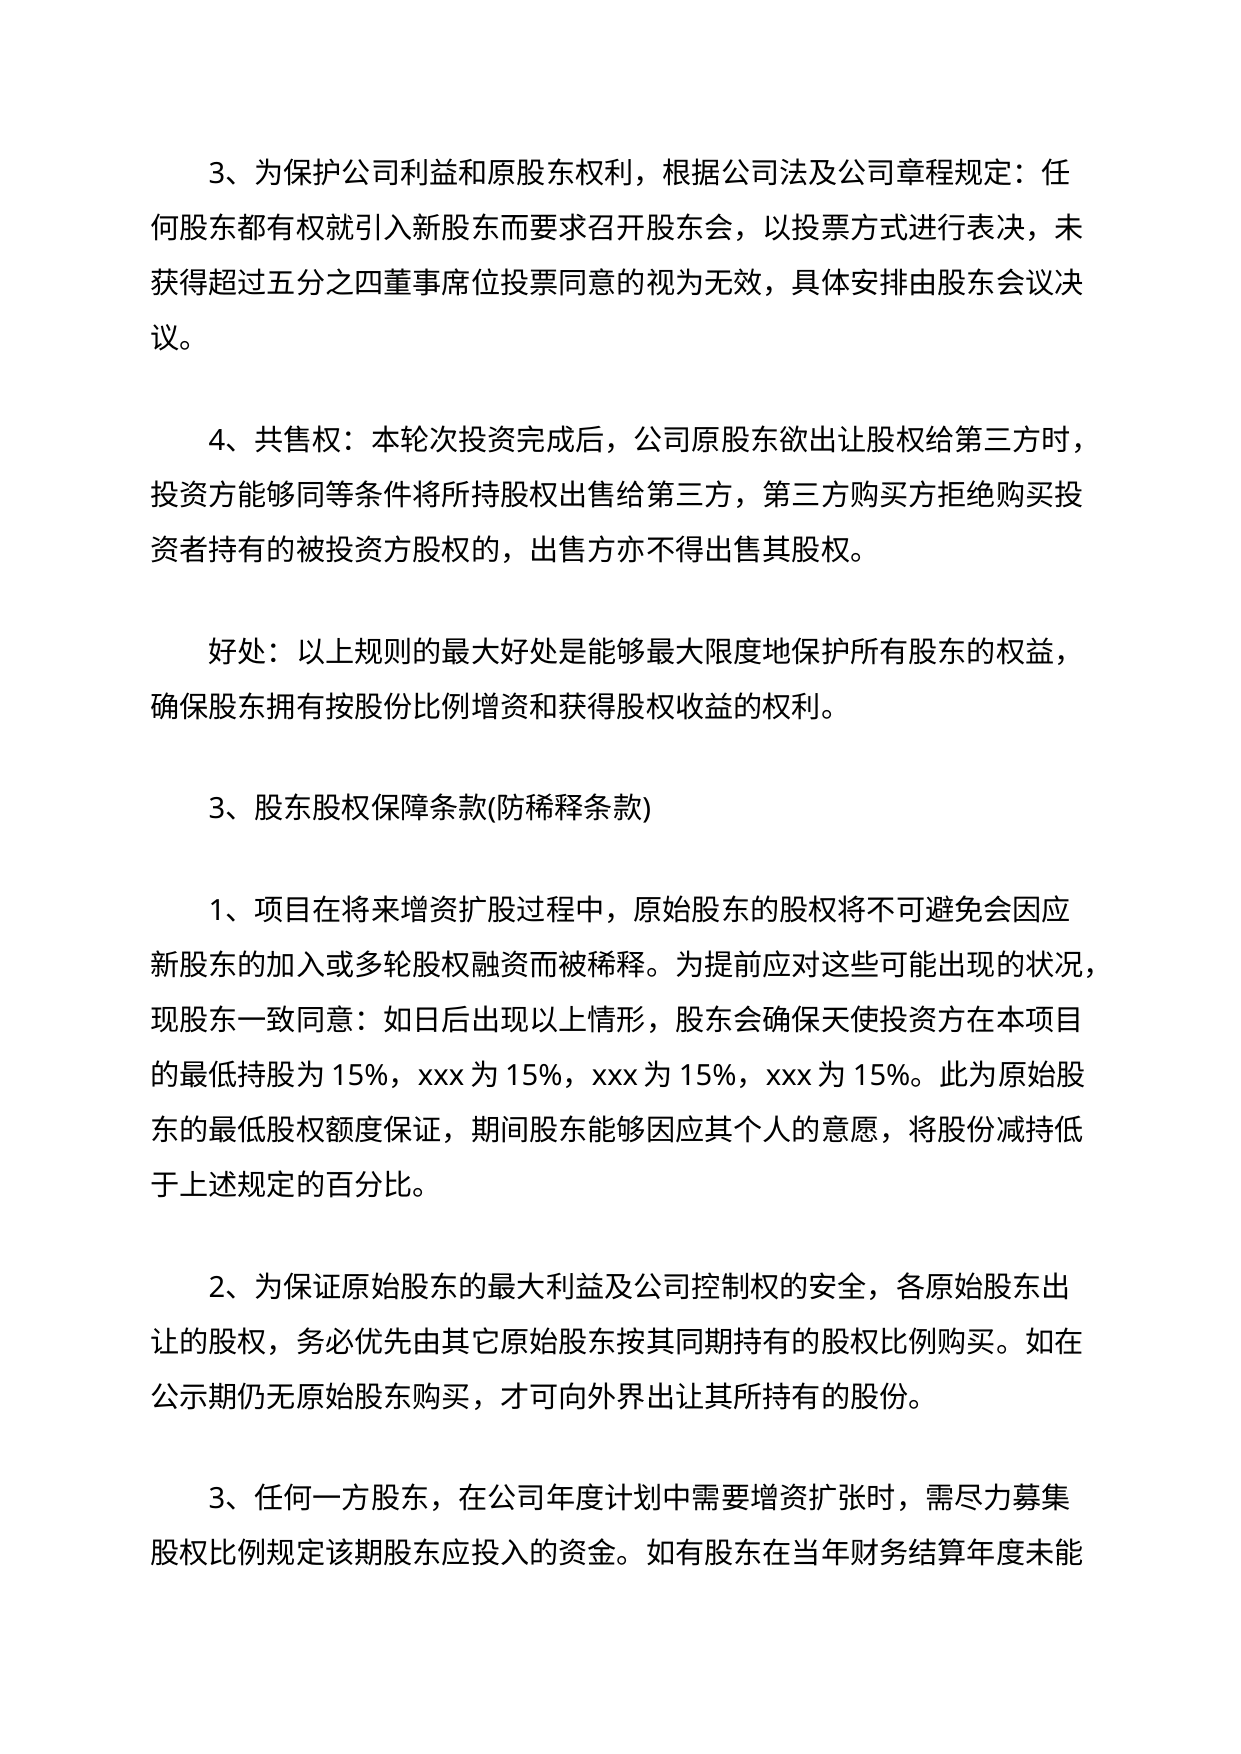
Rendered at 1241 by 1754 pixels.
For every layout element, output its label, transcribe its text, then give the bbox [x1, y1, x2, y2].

text 好处：以上规则的最大好处是能够最大限度地保护所有股东的权益，确保股东拥有按股份比例增资和获得股权收益的权利。 [150, 628, 1090, 725]
text 3、股东股权保障条款(防稀释条款) [150, 785, 1090, 827]
text 1、项目在将来增资扩股过程中，原始股东的股权将不可避免会因应新股东的加入或多轮股权融资而被稀释。为提前应对这些可能出现的状况，现股东一致同意：如日后出现以上情形，股东会确保天使投资方在本项目的最低持股为15%，xxx为15%，xxx为15%，xxx为15%。此为原始股东的最低股权额度保证，期间股东能够因应其个人的意愿，将股份减持低于上述规定的百分比。 [150, 887, 1090, 1204]
text 2、为保证原始股东的最大利益及公司控制权的安全，各原始股东出让的股权，务必优先由其它原始股东按其同期持有的股权比例购买。如在公示期仍无原始股东购买，才可向外界出让其所持有的股份。 [150, 1263, 1090, 1416]
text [150, 1475, 1090, 1572]
text 4、共售权：本轮次投资完成后，公司原股东欲出让股权给第三方时，投资方能够同等条件将所持股权出售给第三方，第三方购买方拒绝购买投资者持有的被投资方股权的，出售方亦不得出售其股权。 [150, 417, 1090, 569]
text 3、为保护公司利益和原股东权利，根据公司法及公司章程规定：任何股东都有权就引入新股东而要求召开股东会，以投票方式进行表决，未获得超过五分之四董事席位投票同意的视为无效，具体安排由股东会议决议。 [150, 150, 1090, 357]
